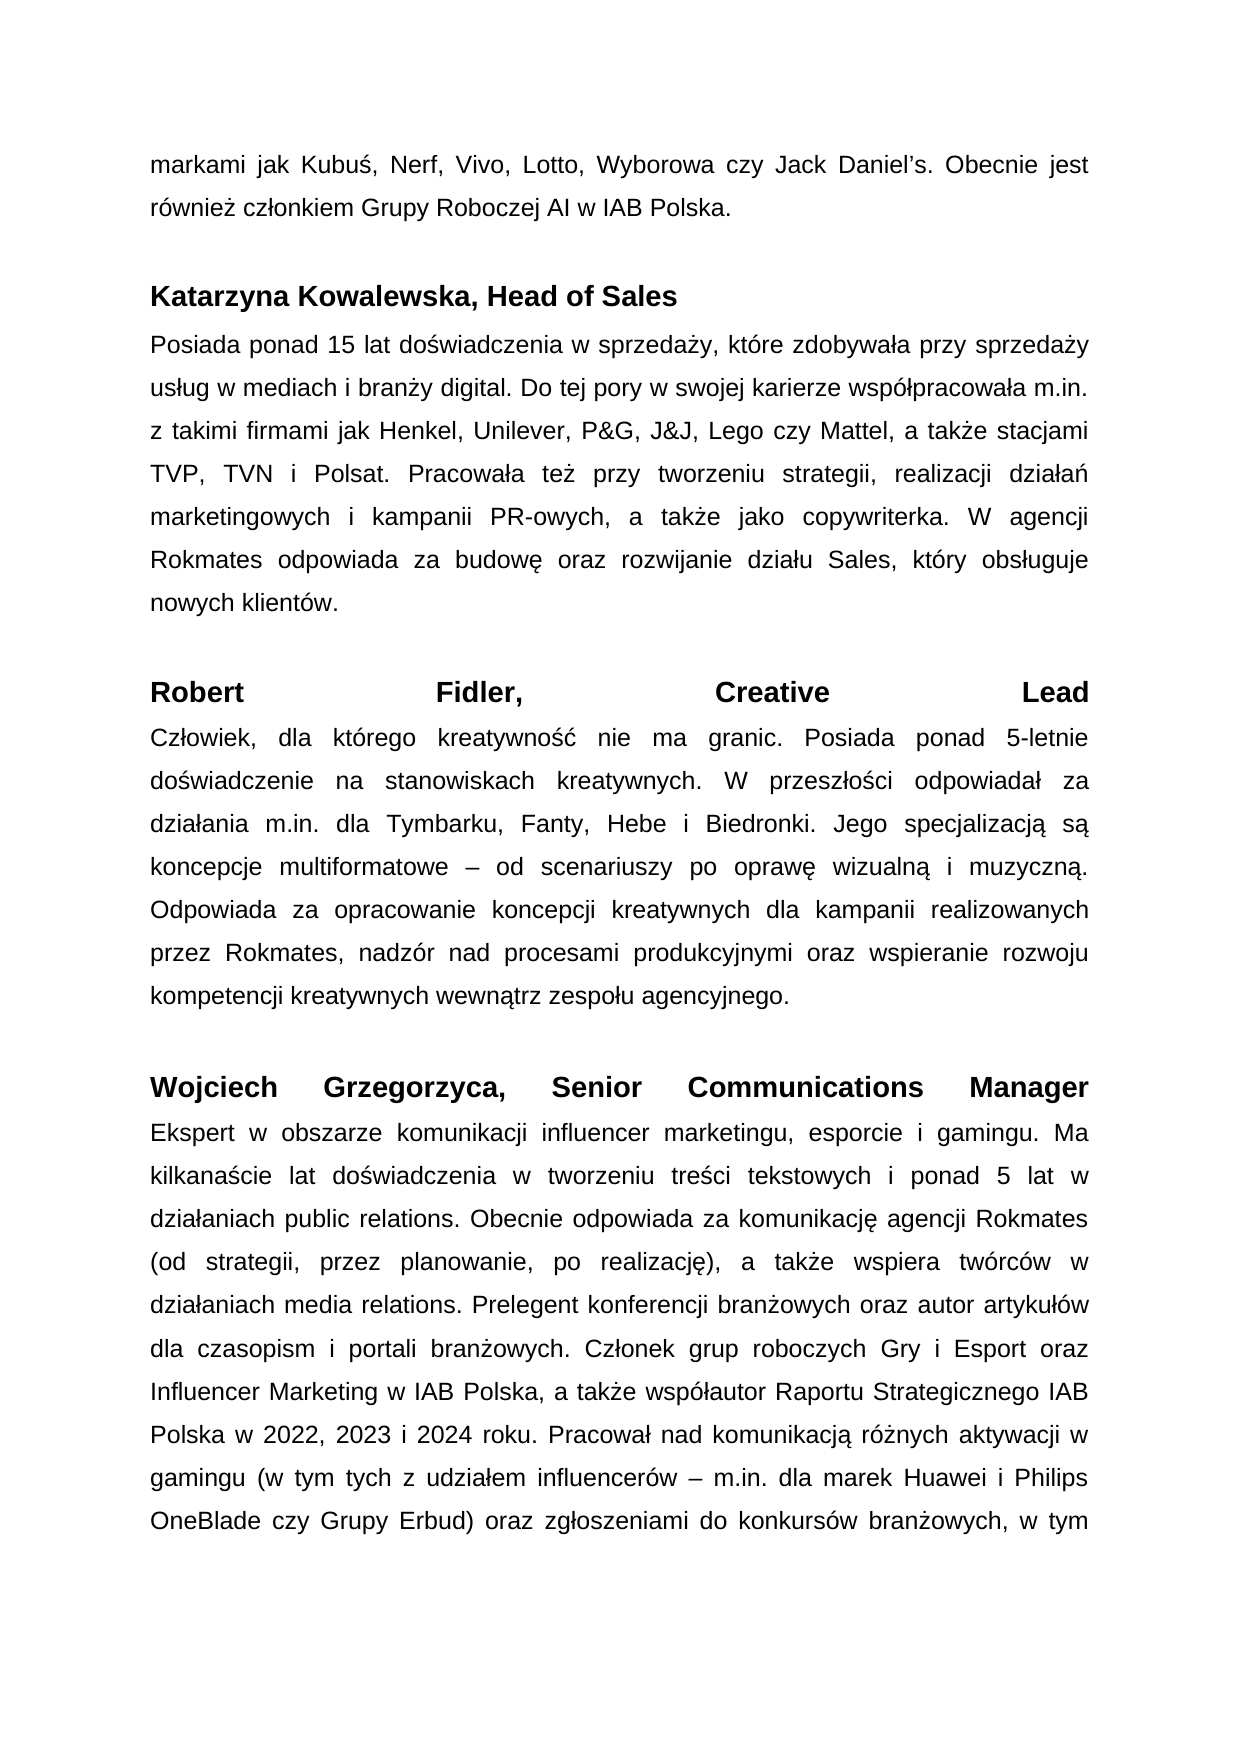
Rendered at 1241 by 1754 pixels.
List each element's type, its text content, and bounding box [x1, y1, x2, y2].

text Posiada ponad 15 lat doświadczenia w sprzedaży, które zdobywała przy sprzedaży usług w mediach i branży digital. Do tej pory w swojej karierze współpracowała m.in. z takimi firmami jak Henkel, Unilever, P&G, J&J, Lego czy Mattel, a także stacjami TVP, TVN i Polsat. Pracowała też przy tworzeniu strategii, realizacji działań marketingowych i kampanii PR-owych, a także jako copywriterka. W agencji Rokmates odpowiada za budowę oraz rozwijanie działu Sales, który obsługuje nowych klientów. [150, 330, 1090, 617]
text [150, 1024, 1090, 1535]
text Robert Fidler, Creative Lead Człowiek, dla którego kreatywność nie ma granic. Posiada ponad 5-letnie doświadczenie na stanowiskach kreatywnych. W przeszłości odpowiadał za działania m.in. dla Tymbarku, Fanty, Hebe i Biedronki. Jego specjalizacją są koncepcje multiformatowe – od scenariuszy po oprawę wizualną i muzyczną. Odpowiada za opracowanie koncepcji kreatywnych dla kampanii realizowanych przez Rokmates, nadzór nad procesami produkcyjnymi oraz wspieranie rozwoju kompetencji kreatywnych wewnątrz zespołu agencyjnego. [150, 675, 1090, 1010]
text Katarzyna Kowalewska, Head of Sales [150, 279, 1090, 313]
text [150, 150, 1090, 222]
